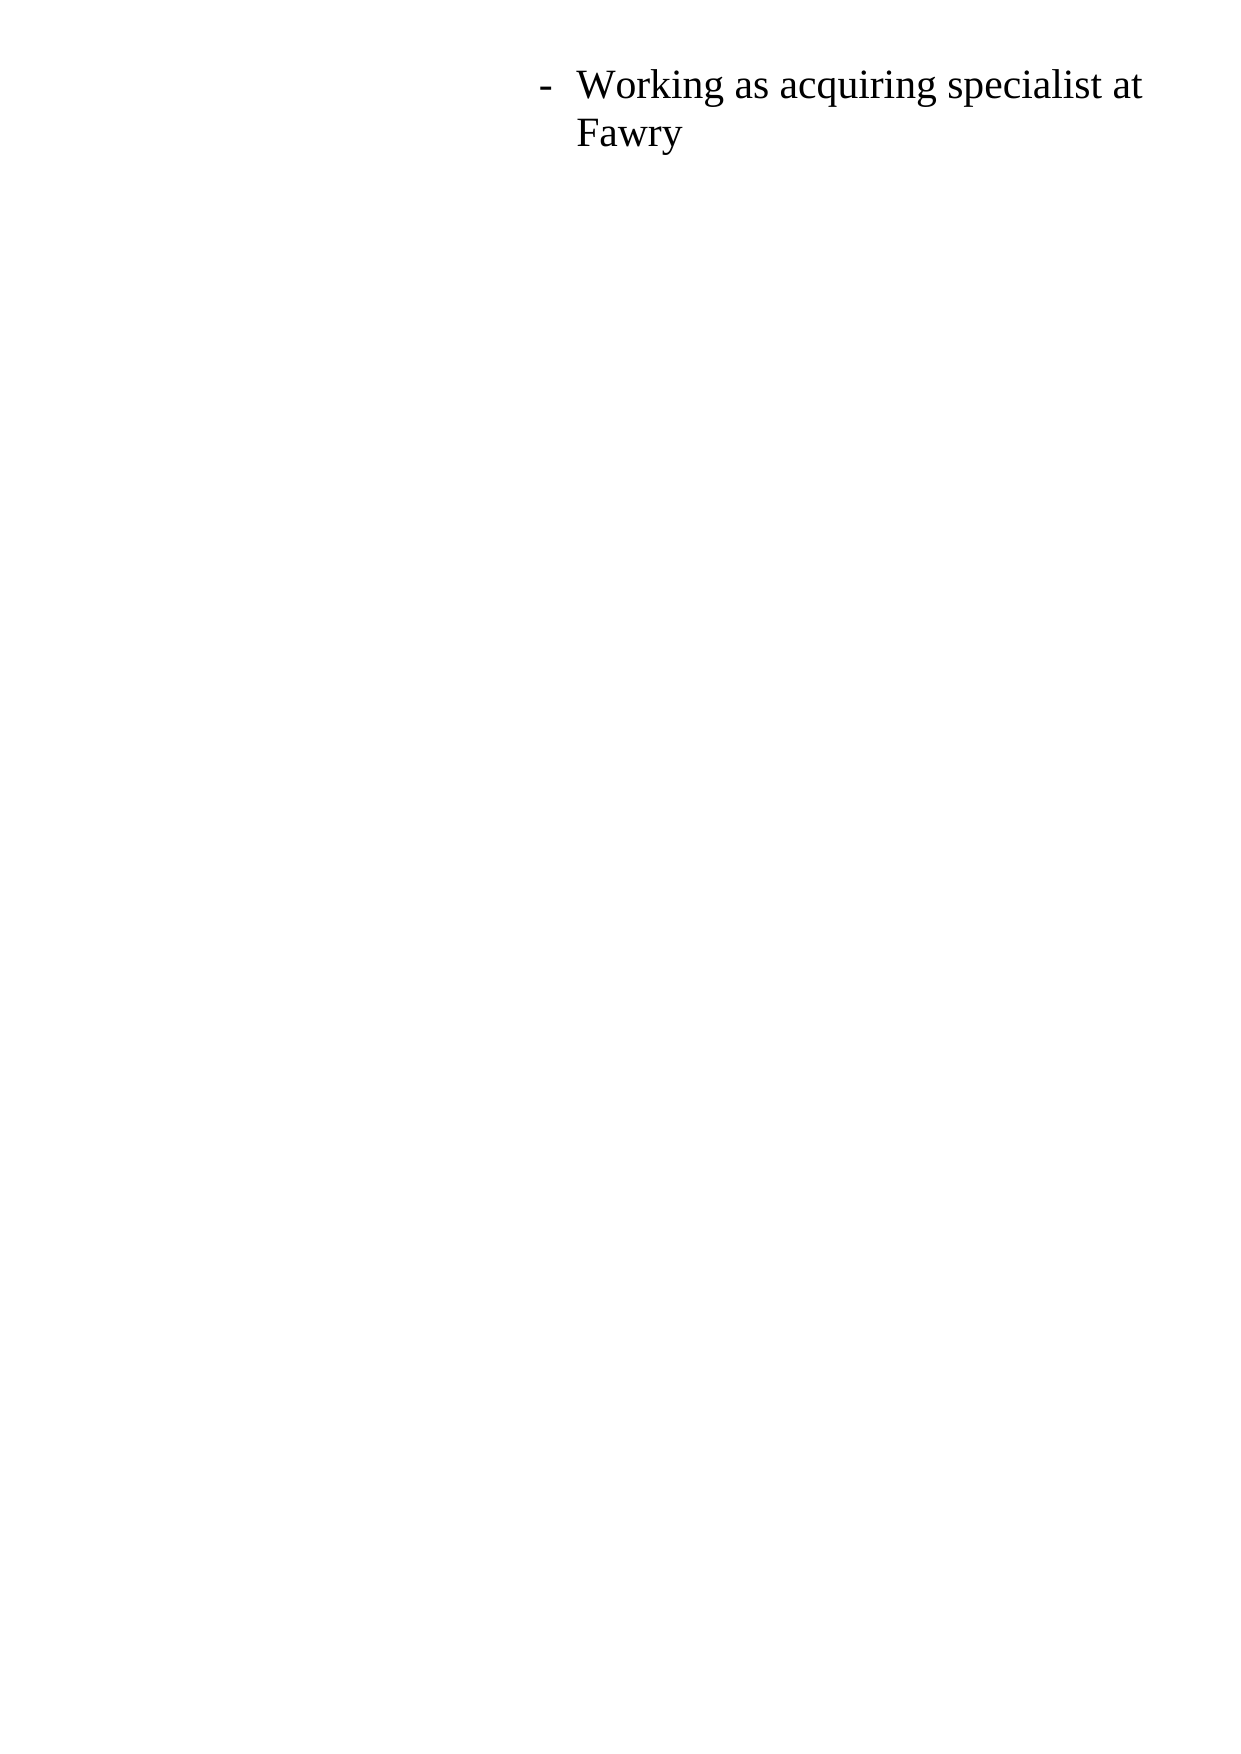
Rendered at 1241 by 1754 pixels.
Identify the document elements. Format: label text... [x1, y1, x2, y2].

list Working as acquiring specialist at Fawry [538, 59, 1181, 155]
